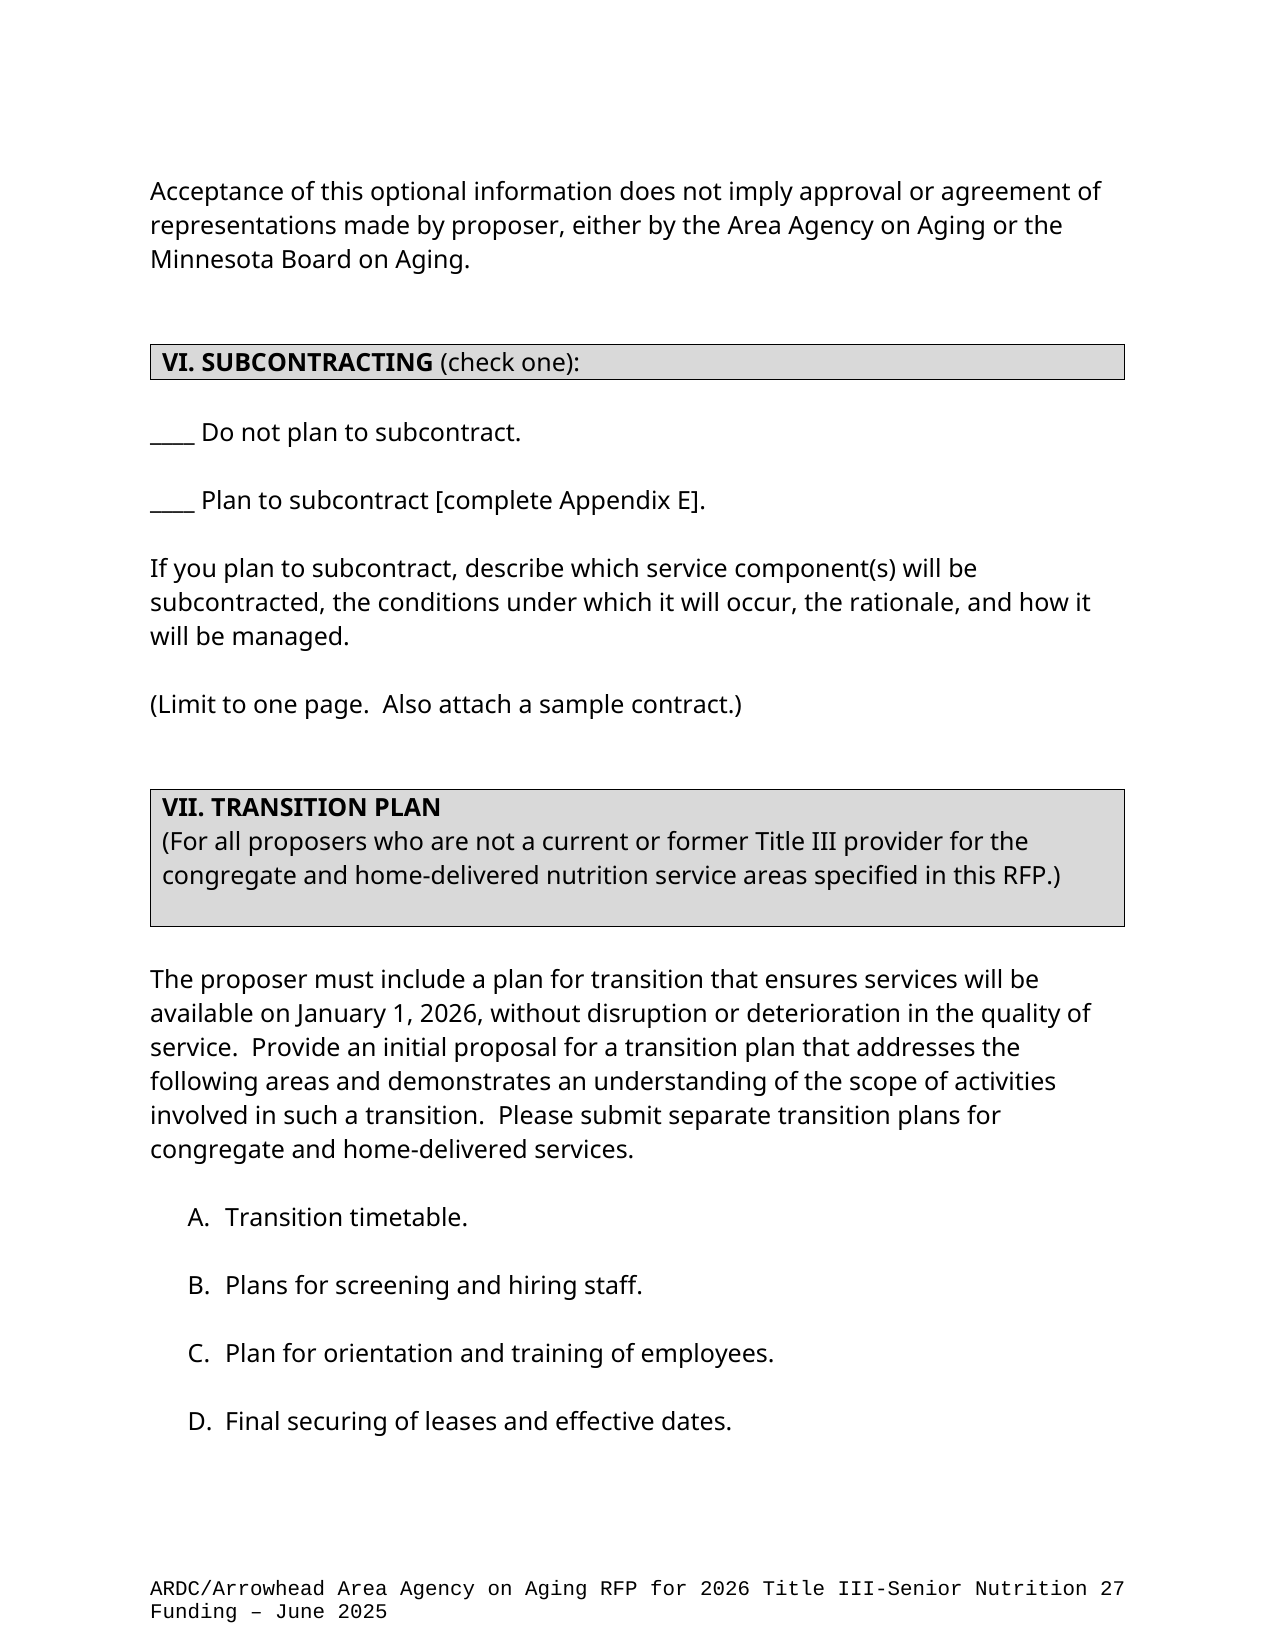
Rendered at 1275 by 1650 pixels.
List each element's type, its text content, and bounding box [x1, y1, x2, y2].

text B. Plans for screening and hiring staff. [150, 1268, 1125, 1302]
text ____ Plan to subcontract [complete Appendix E]. [150, 482, 1125, 516]
text (Limit to one page. Also attach a sample contract.) [150, 687, 1125, 721]
list Final securing of leases and effective dates. [187, 1404, 1125, 1438]
table_header VII. TRANSITION (For all proposers who are not a current or former Title provider for the congregate and home-delivered nutrition service areas specified in this RFP.) [151, 790, 1124, 926]
text A. Transition timetable. [150, 1200, 1125, 1234]
text Acceptance of this optional information does not imply approval or agreement of representations made by proposer, either by the Area Agency on Aging or the Minnesota Board on Aging. [150, 174, 1125, 276]
table_header VI. SUBCONTRACTING (check one): [151, 345, 1124, 379]
text C. Plan for orientation and training of employees. [150, 1336, 1125, 1370]
text The proposer must include a plan for transition that ensures services will be available on January 1, 2026, without disruption or deterioration in the quality of service. Provide an initial proposal for a transition plan that addresses the following areas and demonstrates an understanding of the scope of activities involved in such a transition. Please submit separate transition plans for congregate and home-delivered services. [150, 961, 1125, 1166]
text If you plan to subcontract, describe which service component(s) will be subcontracted, the conditions under which it will occur, the rationale, and how it will be managed. [150, 550, 1125, 653]
text ____ Do not plan to subcontract. [150, 414, 1125, 448]
